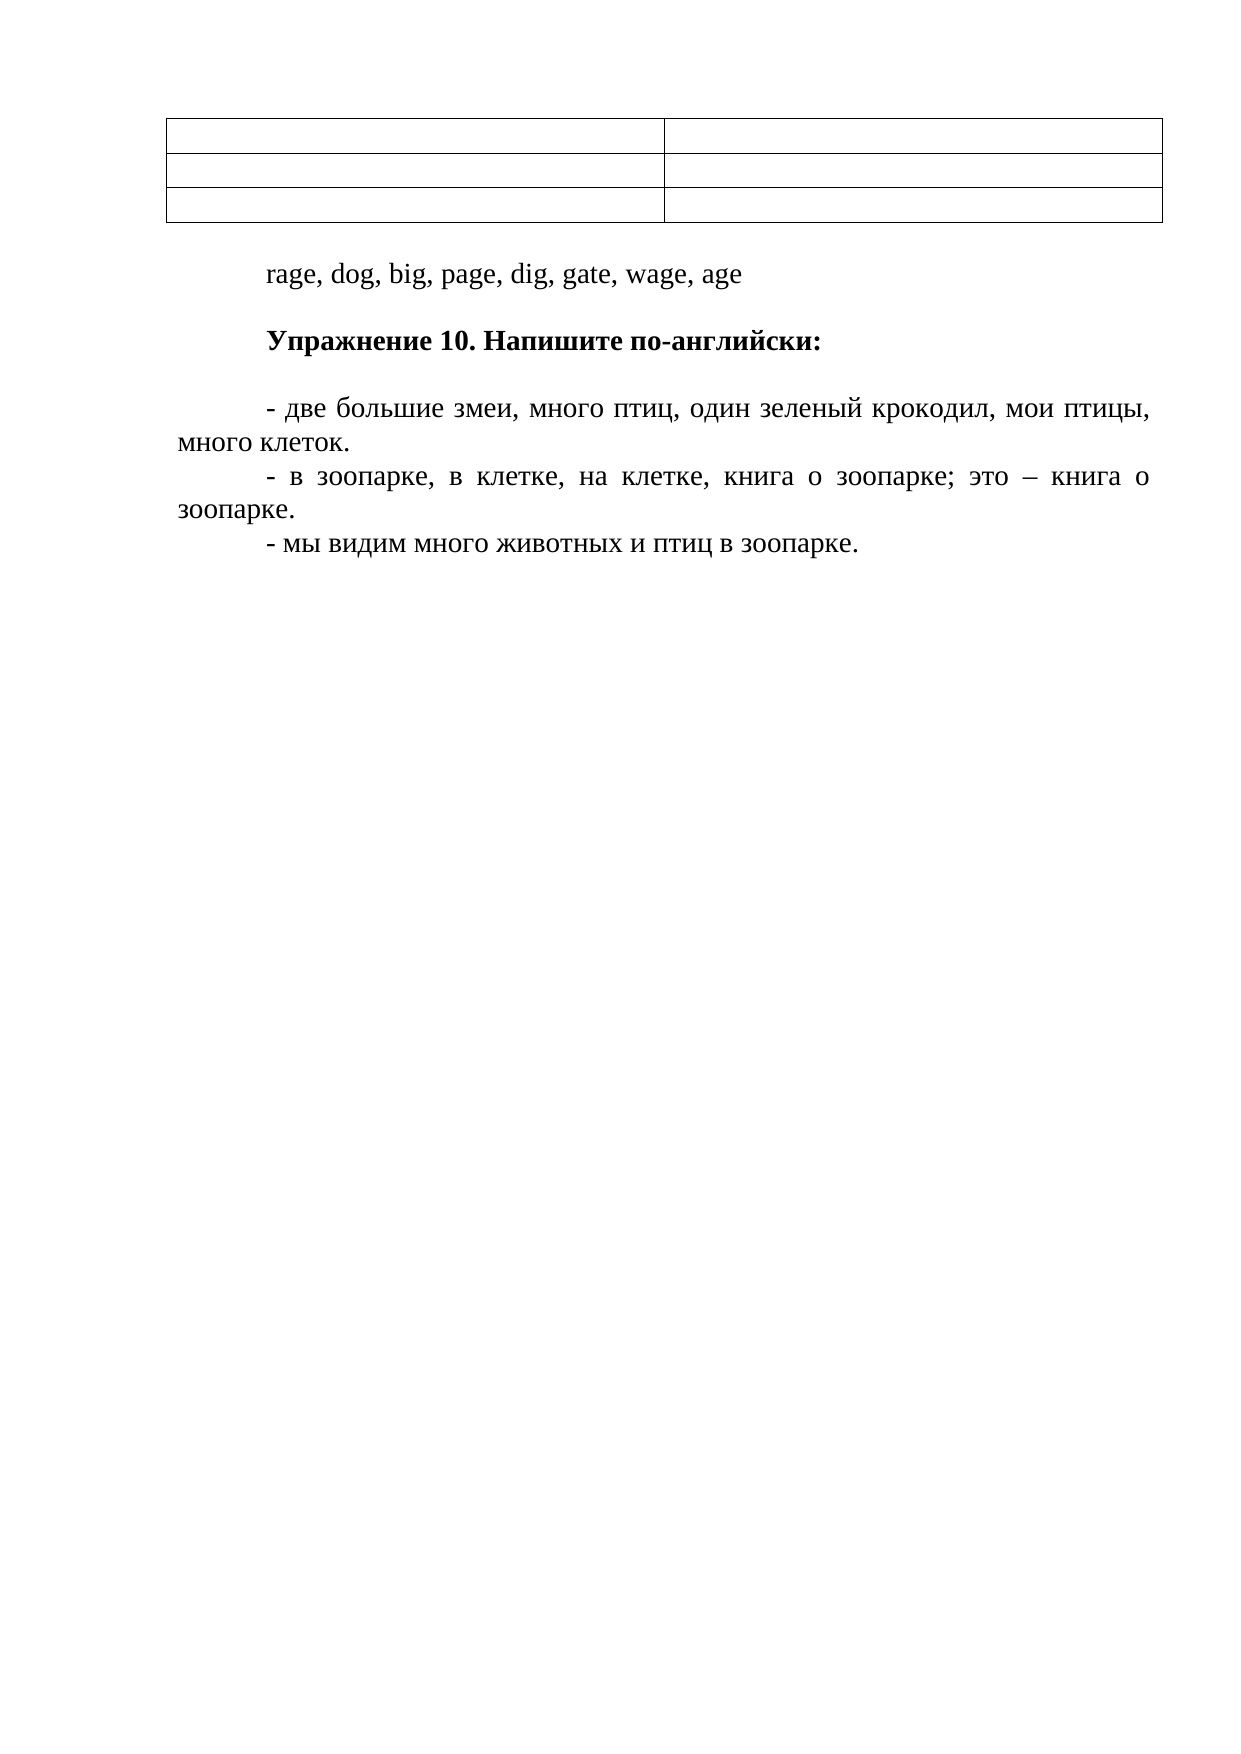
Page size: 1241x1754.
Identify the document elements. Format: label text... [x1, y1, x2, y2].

text rage, dog, big, page, dig, gate, wage, age [177, 256, 1152, 290]
table_cell [665, 188, 1162, 222]
table_cell [167, 154, 664, 187]
table_cell [665, 119, 1162, 153]
text - в зоопарке, в клетке, на клетке, книга о зоопарке; это – книга о зоопарке. [177, 458, 1152, 525]
text Упражнение 10. Напишите по-английски: [177, 323, 1152, 357]
text - мы видим много животных и птиц в зоопарке. [177, 525, 1152, 558]
table_cell [167, 188, 664, 222]
table_cell [167, 119, 664, 153]
table_cell [665, 154, 1162, 187]
text - две большие змеи, много птиц, один зеленый крокодил, мои птицы, много клеток. [177, 391, 1152, 458]
